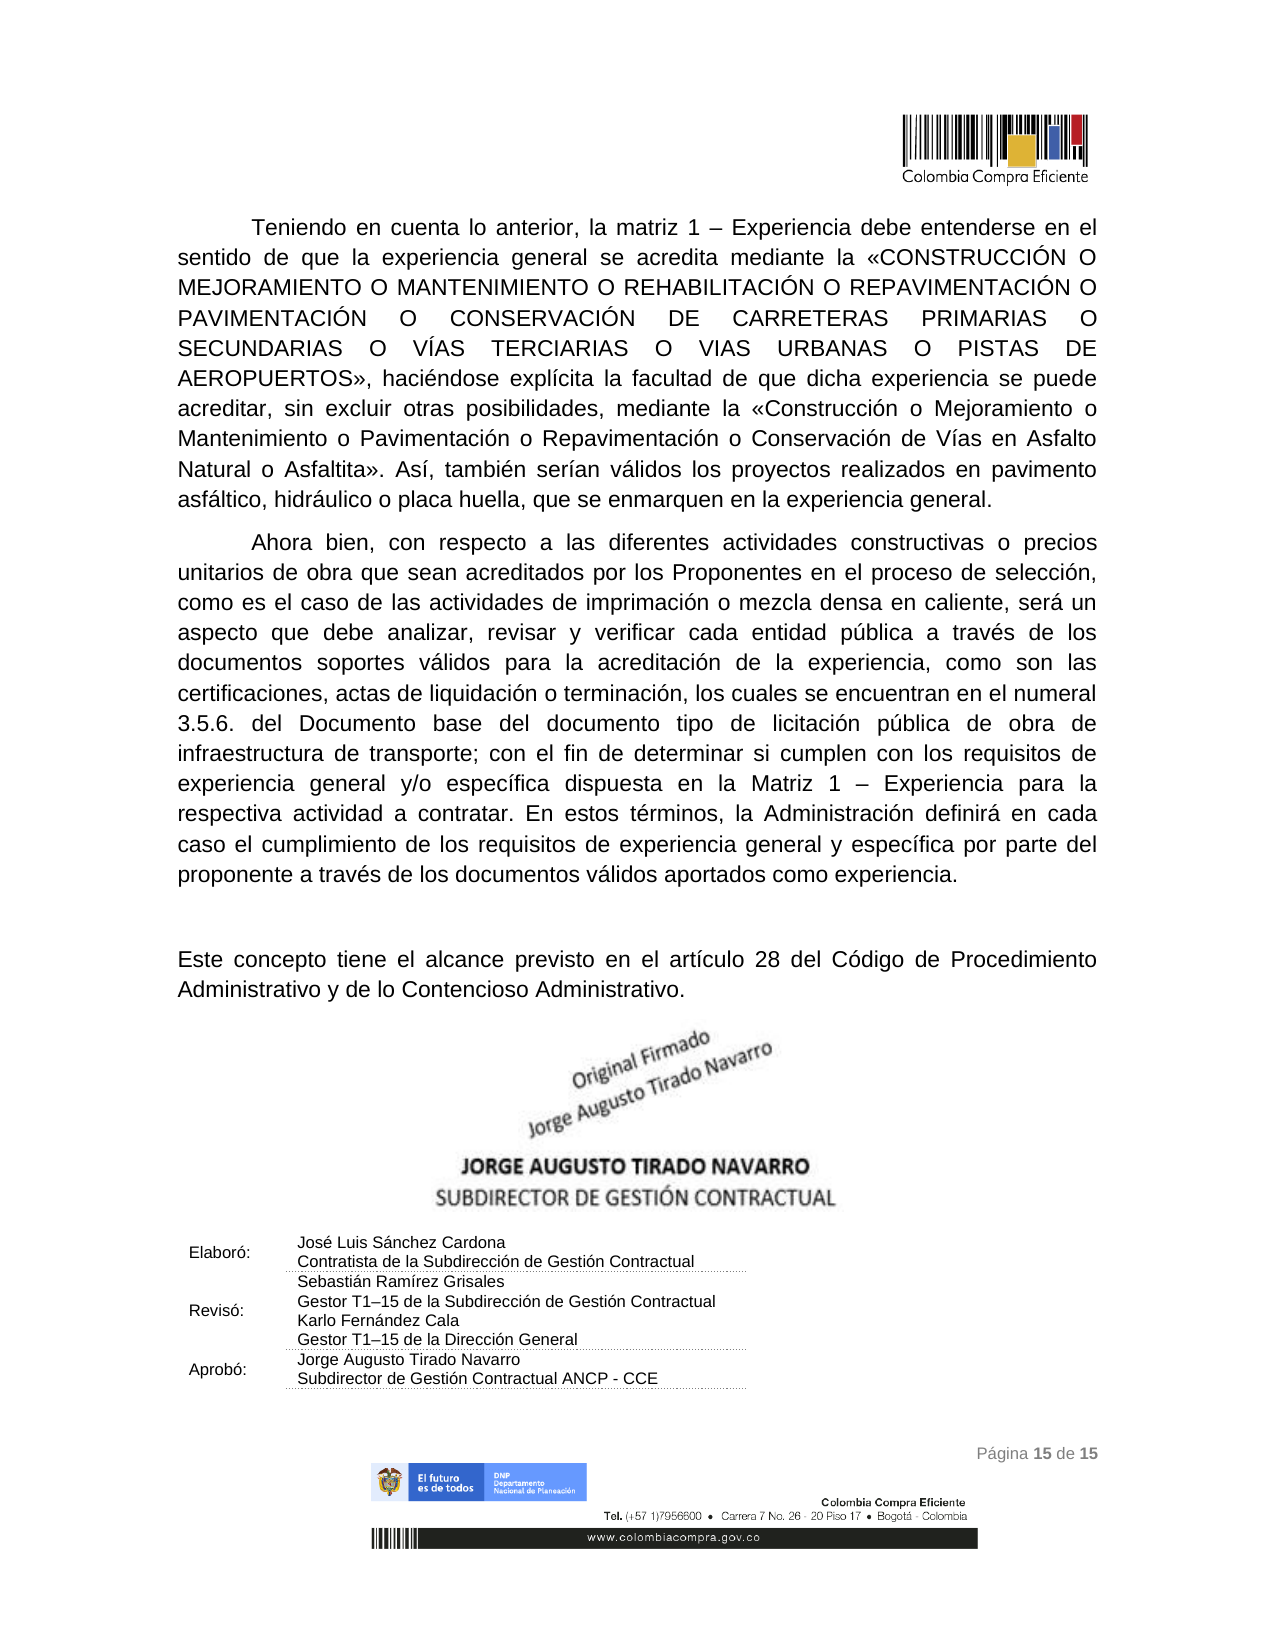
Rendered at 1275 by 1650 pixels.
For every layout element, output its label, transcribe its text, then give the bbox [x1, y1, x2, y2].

text Teniendo en cuenta lo anterior, la matriz 1 – Experiencia debe entenderse en el sentido de que la experiencia general se acredita mediante la «CONSTRUCCIÓN O MEJORAMIENTO O MANTENIMIENTO O REHABILITACIÓN O REPAVIMENTACIÓN O PAVIMENTACIÓN O CONSERVACIÓN DE CARRETERAS PRIMARIAS O SECUNDARIAS O VÍAS TERCIARIAS O VIAS URBANAS O PISTAS DE AEROPUERTOS», haciéndose explícita la facultad de que dicha experiencia se puede acreditar, sin excluir otras posibilidades, mediante la «Construcción o Mejoramiento o Mantenimiento o Pavimentación o Repavimentación o Conservación de Vías en Asfalto Natural o Asfaltita». Así, también serían válidos los proyectos realizados en pavimento asfáltico, hidráulico o placa huella, que se enmarquen en la experiencia general. [177, 214, 1098, 512]
table_header José Luis Sánchez Cardona Contratista de la Subdirección de Gestión Contractual [286, 1233, 746, 1271]
picture [431, 1019, 844, 1212]
table_header Elaboró: [177, 1233, 286, 1271]
table_cell Jorge Augusto Tirado Navarro Subdirector de Gestión Contractual ANCP - CCE [286, 1349, 746, 1388]
text Ahora bien, con respecto a las diferentes actividades constructivas o precios unitarios de obra que sean acreditados por los Proponentes en el proceso de selección, como es el caso de las actividades de imprimación o mezcla densa en caliente, será un aspecto que debe analizar, revisar y verificar cada entidad pública a través de los documentos soportes válidos para la acreditación de la experiencia, como son las certificaciones, actas de liquidación o terminación, los cuales se encuentran en el numeral 3.5.6. del Documento base del documento tipo de licitación pública de obra de infraestructura de transporte; con el fin de determinar si cumplen con los requisitos de experiencia general y/o específica dispuesta en la Matriz 1 – Experiencia para la respectiva actividad a contratar. En estos términos, la Administración definirá en cada caso el cumplimiento de los requisitos de experiencia general y específica por parte del proponente a través de los documentos válidos aportados como experiencia. [177, 528, 1098, 887]
table_cell Revisó: [177, 1271, 286, 1349]
picture [894, 108, 1095, 190]
picture [371, 1463, 978, 1549]
table_cell Aprobó: [177, 1349, 286, 1388]
text Este concepto tiene el alcance previsto en el artículo 28 del Código de Procedimiento Administrativo y de lo Contencioso Administrativo. [177, 946, 1098, 1003]
table_cell Sebastián Ramírez Grisales Gestor T1–15 de la Subdirección de Gestión Contractual Karlo Fernández Cala Gestor T1–15 de la Dirección General [286, 1271, 746, 1349]
